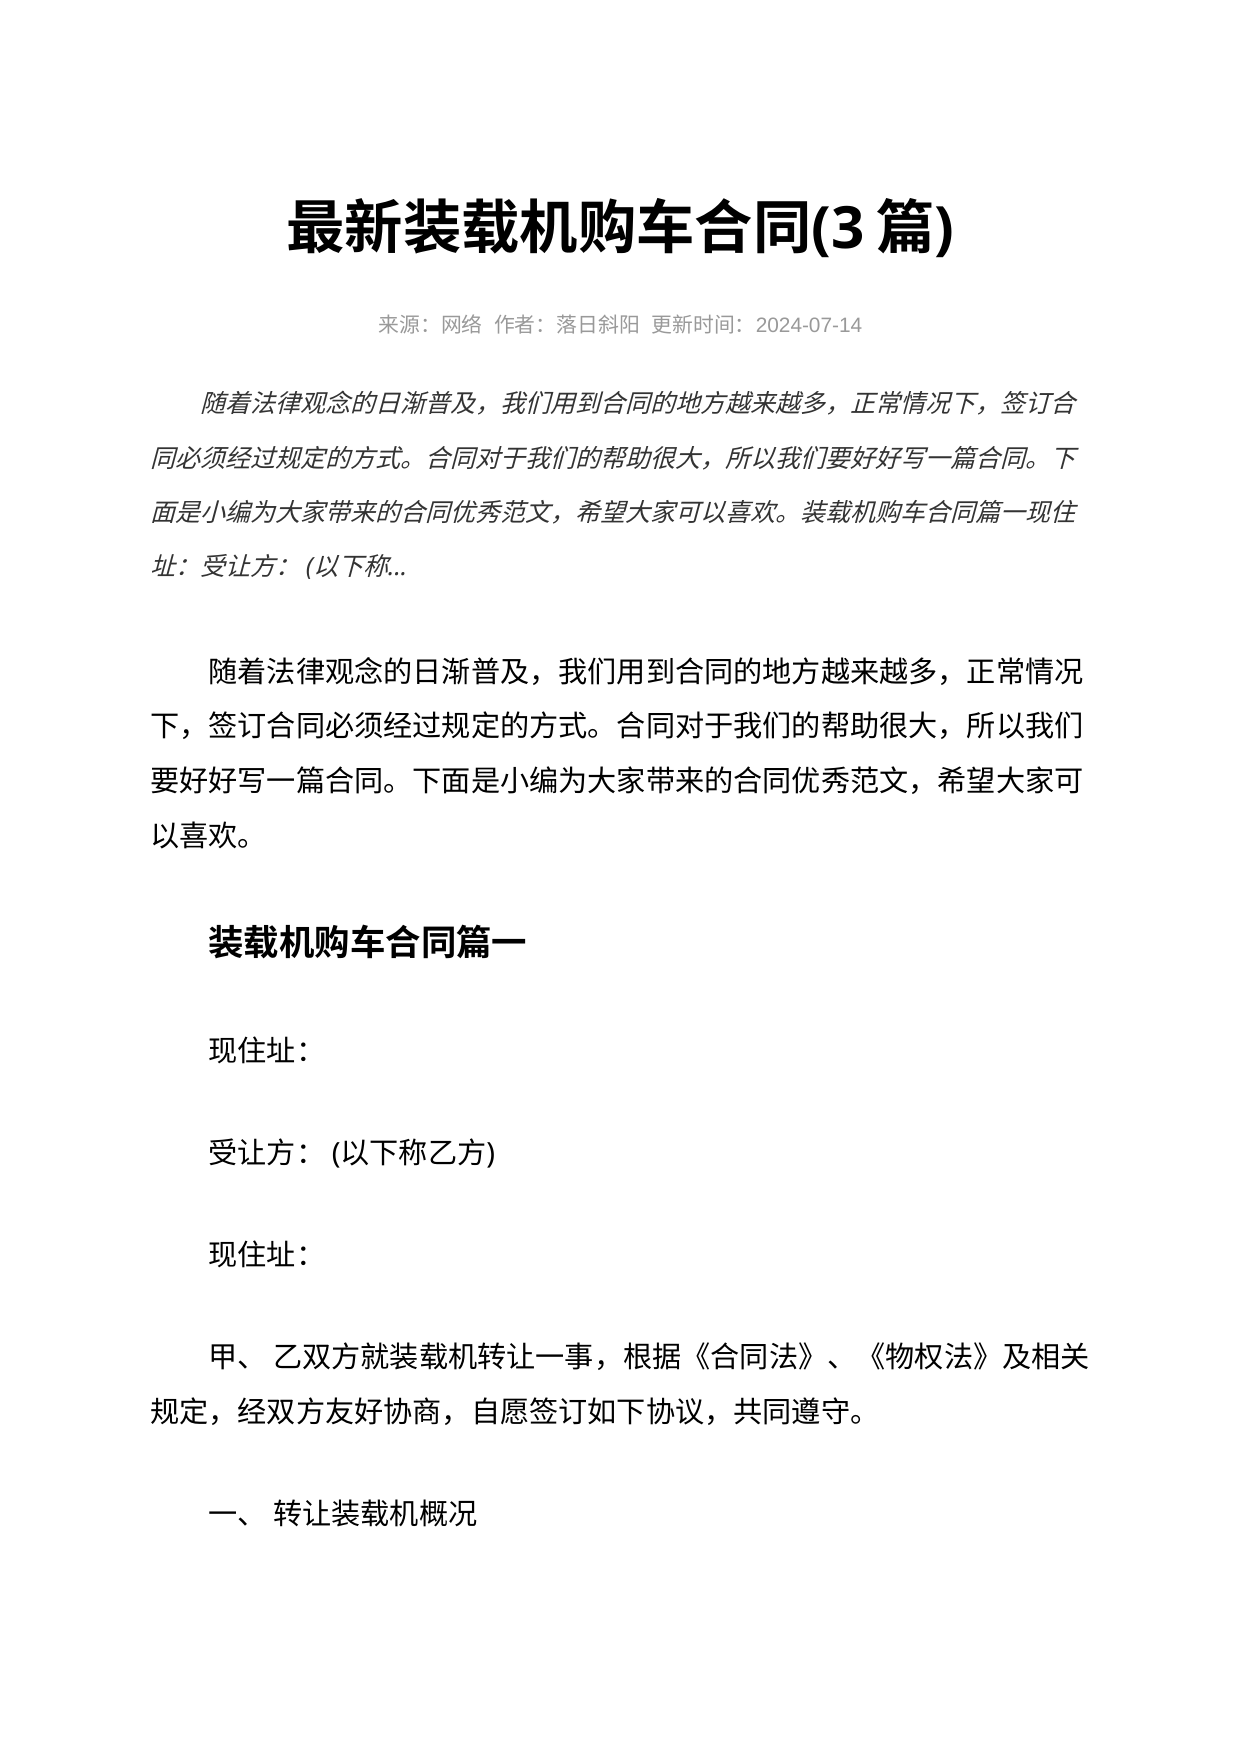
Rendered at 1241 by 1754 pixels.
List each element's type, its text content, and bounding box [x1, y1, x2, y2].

text 甲、 乙双方就装载机转让一事，根据《合同法》、《物权法》及相关规定，经双方友好协商，自愿签订如下协议，共同遵守。 [150, 1333, 1090, 1431]
subtitle 最新装载机购车合同(3篇) [150, 181, 1090, 266]
text 随着法律观念的日渐普及，我们用到合同的地方越来越多，正常情况下，签订合同必须经过规定的方式。合同对于我们的帮助很大，所以我们要好好写一篇合同。下面是小编为大家带来的合同优秀范文，希望大家可以喜欢。 [150, 648, 1090, 855]
text 现住址： [150, 1232, 1090, 1274]
text 受让方： (以下称乙方) [150, 1130, 1090, 1172]
text 随着法律观念的日渐普及，我们用到合同的地方越来越多，正常情况下，签订合同必须经过规定的方式。合同对于我们的帮助很大，所以我们要好好写一篇合同。下面是小编为大家带来的合同优秀范文，希望大家可以喜欢。装载机购车合同篇一现住址：受让方： (以下称... [150, 384, 1090, 583]
text 现住址： [150, 1028, 1090, 1070]
text 来源：网络 作者：落日斜阳 更新时间：2024-07-14 [150, 313, 1090, 337]
text 装载机购车合同篇一 [150, 914, 1090, 966]
text 一、 转让装载机概况 [150, 1490, 1090, 1532]
